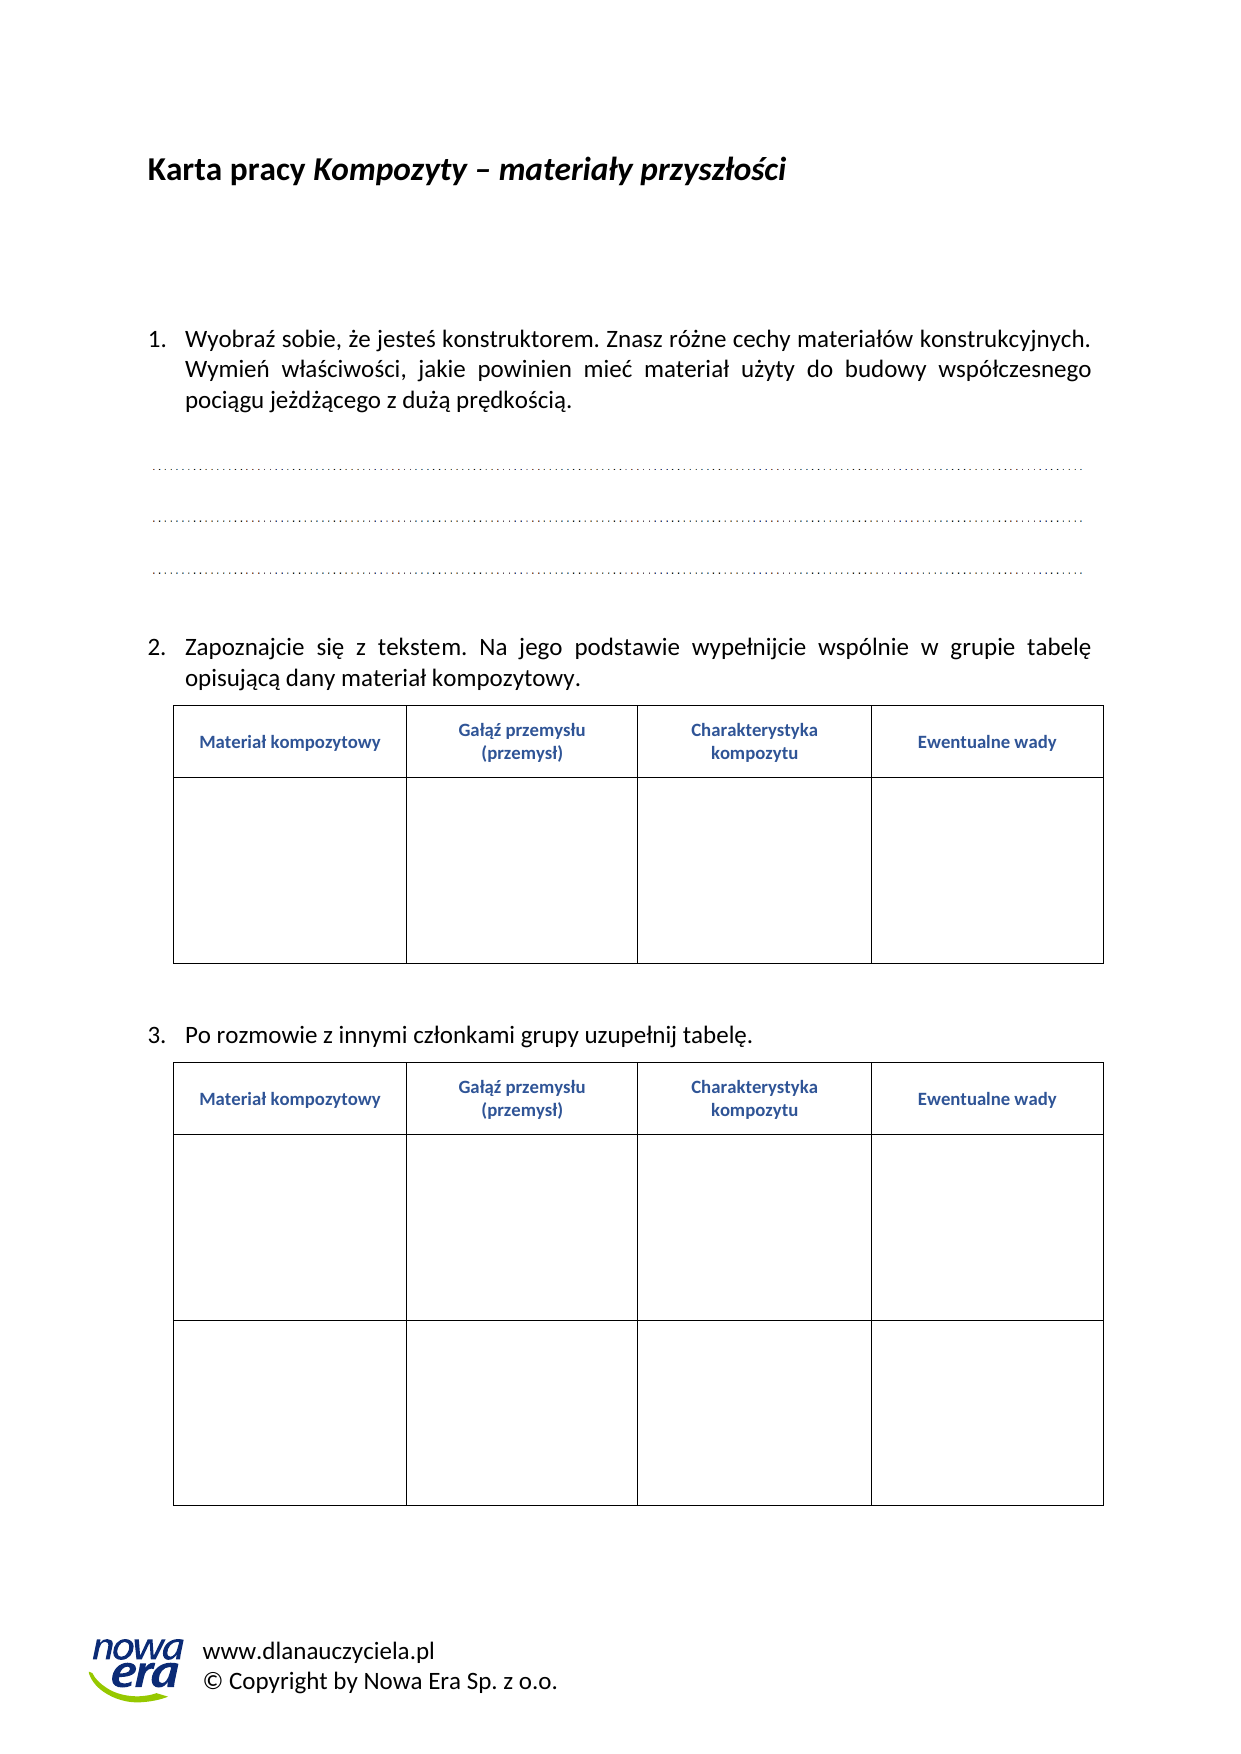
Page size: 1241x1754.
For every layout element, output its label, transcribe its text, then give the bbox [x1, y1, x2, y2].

table_cell [174, 778, 406, 963]
table_header Gałąź przemysłu (przemysł) [407, 706, 637, 777]
table_cell [872, 1321, 1103, 1505]
table_cell [638, 778, 871, 963]
picture [147, 427, 1092, 576]
table_cell [872, 778, 1103, 963]
table_cell [638, 1135, 871, 1320]
table_cell [872, 1135, 1103, 1320]
table_header Gałąź przemysłu (przemysł) [407, 1063, 637, 1134]
table_cell [174, 1321, 406, 1505]
table_header Ewentualne wady [872, 1063, 1103, 1134]
table_cell [407, 778, 637, 963]
table_header Charakterystyka kompozytu [638, 706, 871, 777]
table_cell [174, 1135, 406, 1320]
list Po rozmowie z innymi członkami grupy uzupełnij tabelę. [147, 1019, 1093, 1050]
table_header Materiał kompozytowy [174, 1063, 406, 1134]
table_cell [638, 1321, 871, 1505]
table_cell [407, 1321, 637, 1505]
table_cell [407, 1135, 637, 1320]
table_header Ewentualne wady [872, 706, 1103, 777]
list Wyobraź sobie, że jesteś konstruktorem. Znasz różne cechy materiałów konstrukcyjnych. Wymień właściwości, jakie powinien mieć materiał użyty do budowy współczesnego pociągu jeżdżącego z dużą prędkością. [148, 323, 1093, 414]
table_header Charakterystyka kompozytu [638, 1063, 871, 1134]
text Karta pracy Kompozyty – materiały przyszłości [148, 148, 1093, 188]
table_header Materiał kompozytowy [174, 706, 406, 777]
list Zapoznajcie się z tekstem. Na jego podstawie wypełnijcie wspólnie w grupie tabelę opisującą dany materiał kompozytowy. [147, 632, 1093, 693]
